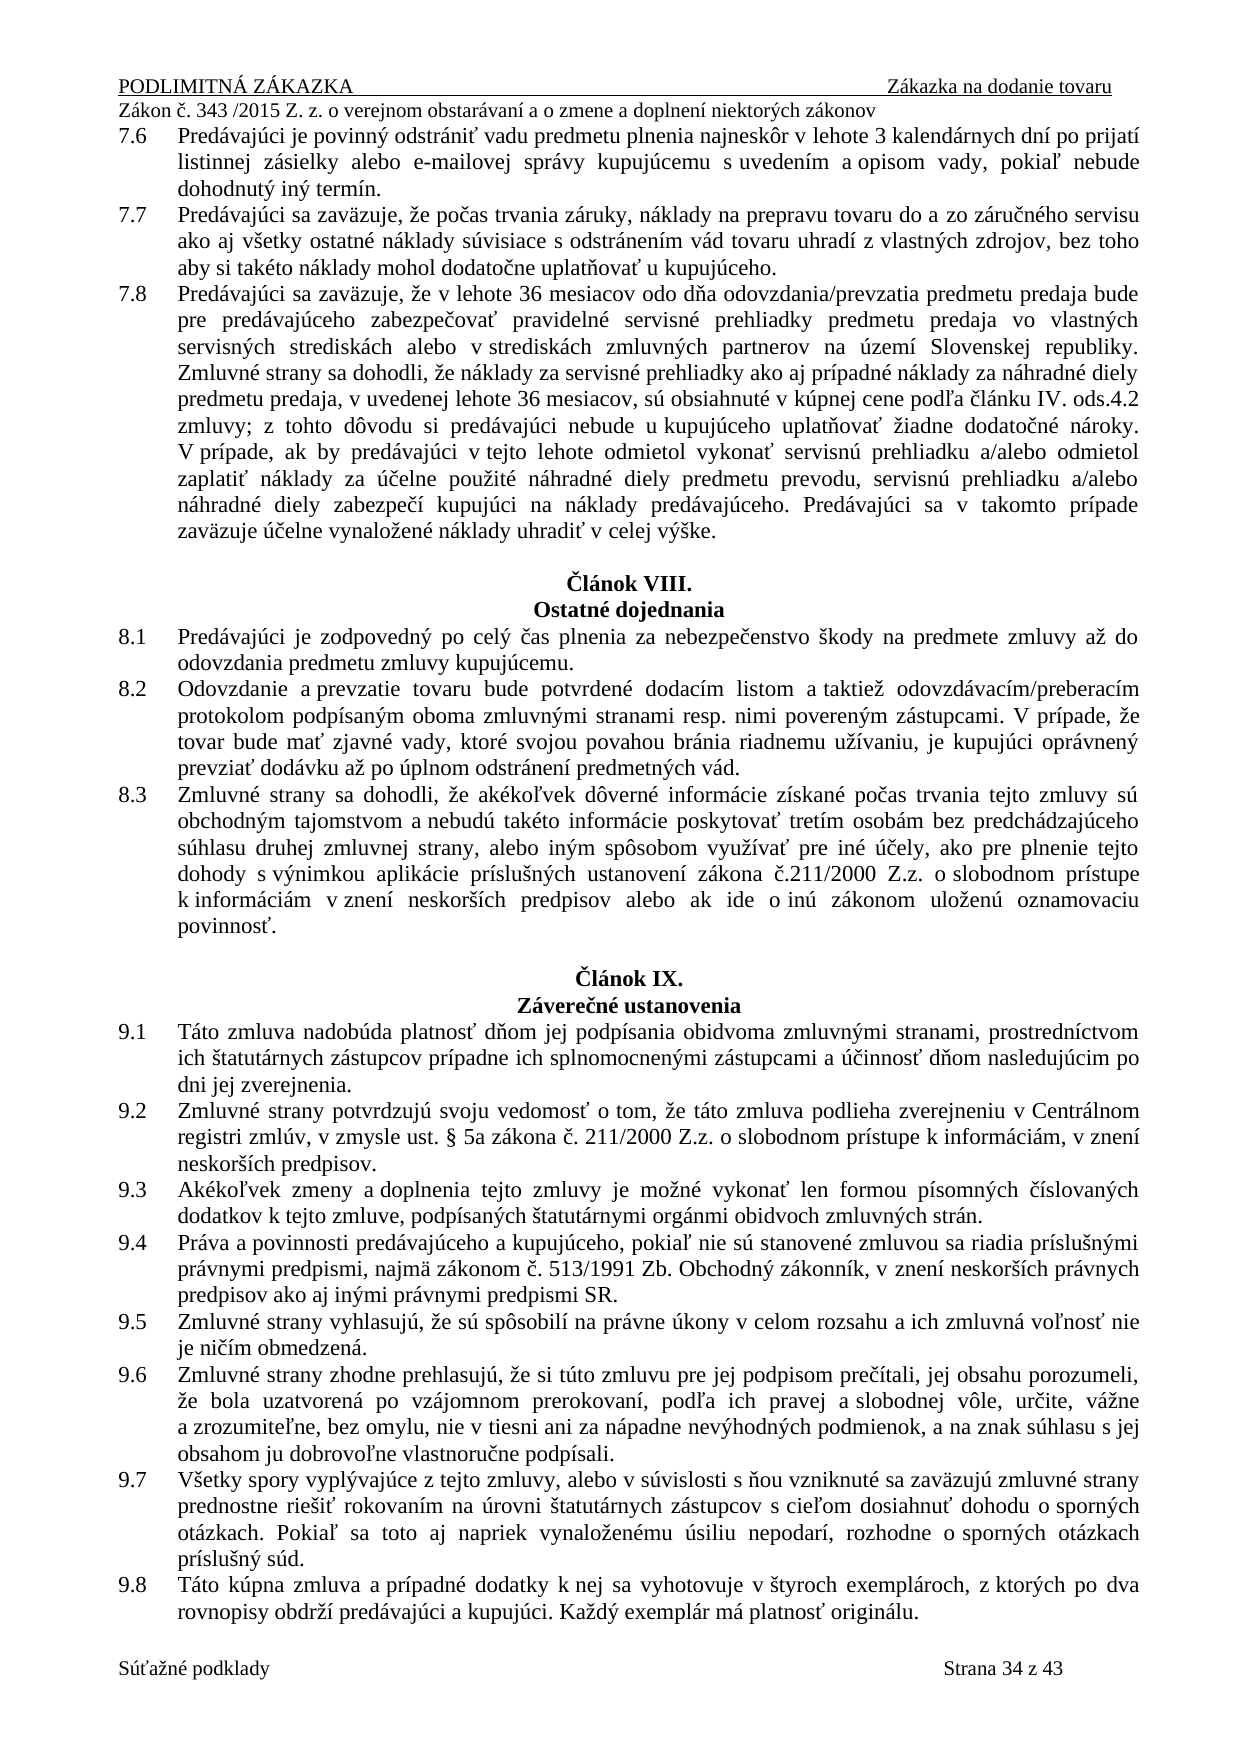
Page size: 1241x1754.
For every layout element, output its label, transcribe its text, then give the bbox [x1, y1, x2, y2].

list Táto kúpna zmluva a prípadné dodatky k nej sa vyhotovuje v štyroch exemplároch, z ktorých po dva rovnopisy obdrží predávajúci a kupujúci. Každý exemplár má platnosť originálu. [118, 1571, 1140, 1624]
list Predávajúci sa zaväzuje, že v lehote 36 mesiacov odo dňa odovzdania/prevzatia predmetu predaja bude pre predávajúceho zabezpečovať pravidelné servisné prehliadky predmetu predaja vo vlastných servisných strediskách alebo v strediskách zmluvných partnerov na území Slovenskej republiky. Zmluvné strany sa dohodli, že náklady za servisné prehliadky ako aj prípadné náklady za náhradné diely predmetu predaja, v uvedenej lehote 36 mesiacov, sú obsiahnuté v kúpnej cene podľa článku IV. ods.4.2 zmluvy; z tohto dôvodu si predávajúci nebude u kupujúceho uplatňovať žiadne dodatočné nároky. V prípade, ak by predávajúci v tejto lehote odmietol vykonať servisnú prehliadku a/alebo odmietol zaplatiť náklady za účelne použité náhradné diely predmetu prevodu, servisnú prehliadku a/alebo náhradné diely zabezpečí kupujúci na náklady predávajúceho. Predávajúci sa v takomto prípade zaväzuje účelne vynaložené náklady uhradiť v celej výške. [118, 280, 1140, 544]
list Zmluvné strany vyhlasujú, že sú spôsobilí na právne úkony v celom rozsahu a ich zmluvná voľnosť nie je ničím obmedzená. [118, 1308, 1140, 1361]
text Záverečné ustanovenia [118, 992, 1140, 1018]
list Zmluvné strany zhodne prehlasujú, že si túto zmluvu pre jej podpisom prečítali, jej obsahu porozumeli, že bola uzatvorená po vzájomnom prerokovaní, podľa ich pravej a slobodnej vôle, určite, vážne a zrozumiteľne, bez omylu, nie v tiesni ani za nápadne nevýhodných podmienok, a na znak súhlasu s jej obsahom ju dobrovoľne vlastnoručne podpísali. [118, 1361, 1140, 1466]
list Práva a povinnosti predávajúceho a kupujúceho, pokiaľ nie sú stanovené zmluvou sa riadia príslušnými právnymi predpismi, najmä zákonom č. 513/1991 Zb. Obchodný zákonník, v znení neskorších právnych predpisov ako aj inými právnymi predpismi SR. [118, 1229, 1140, 1308]
list Zmluvné strany potvrdzujú svoju vedomosť o tom, že táto zmluva podlieha zverejneniu v Centrálnom registri zmlúv, v zmysle ust. § 5a zákona č. 211/2000 Z.z. o slobodnom prístupe k informáciám, v znení neskorších predpisov. [118, 1097, 1140, 1176]
list Všetky spory vyplývajúce z tejto zmluvy, alebo v súvislosti s ňou vzniknuté sa zaväzujú zmluvné strany prednostne riešiť rokovaním na úrovni štatutárnych zástupcov s cieľom dosiahnuť dohodu o sporných otázkach. Pokiaľ sa toto aj napriek vynaloženému úsiliu nepodarí, rozhodne o sporných otázkach príslušný súd. [118, 1466, 1140, 1571]
text Článok IX. [118, 965, 1140, 992]
list Táto zmluva nadobúda platnosť dňom jej podpísania obidvoma zmluvnými stranami, prostredníctvom ich štatutárnych zástupcov prípadne ich splnomocnenými zástupcami a účinnosť dňom nasledujúcim po dni jej zverejnenia. [118, 1018, 1140, 1097]
list Predávajúci je zodpovedný po celý čas plnenia za nebezpečenstvo škody na predmete zmluvy až do odovzdania predmetu zmluvy kupujúcemu. [118, 623, 1140, 675]
list Predávajúci sa zaväzuje, že počas trvania záruky, náklady na prepravu tovaru do a zo záručného servisu ako aj všetky ostatné náklady súvisiace s odstránením vád tovaru uhradí z vlastných zdrojov, bez toho aby si takéto náklady mohol dodatočne uplatňovať u kupujúceho. [118, 201, 1140, 280]
text Ostatné dojednania [118, 596, 1140, 623]
list Zmluvné strany sa dohodli, že akékoľvek dôverné informácie získané počas trvania tejto zmluvy sú obchodným tajomstvom a nebudú takéto informácie poskytovať tretím osobám bez predchádzajúceho súhlasu druhej zmluvnej strany, alebo iným spôsobom využívať pre iné účely, ako pre plnenie tejto dohody s výnimkou aplikácie príslušných ustanovení zákona č.211/2000 Z.z. o slobodnom prístupe k informáciám v znení neskorších predpisov alebo ak ide o inú zákonom uloženú oznamovaciu povinnosť. [118, 781, 1140, 939]
list Odovzdanie a prevzatie tovaru bude potvrdené dodacím listom a taktiež odovzdávacím/preberacím protokolom podpísaným oboma zmluvnými stranami resp. nimi povereným zástupcami. V prípade, že tovar bude mať zjavné vady, ktoré svojou povahou bránia riadnemu užívaniu, je kupujúci oprávnený prevziať dodávku až po úplnom odstránení predmetných vád. [118, 675, 1140, 781]
text Článok VIII. [118, 570, 1140, 596]
list Akékoľvek zmeny a doplnenia tejto zmluvy je možné vykonať len formou písomných číslovaných dodatkov k tejto zmluve, podpísaných štatutárnymi orgánmi obidvoch zmluvných strán. [118, 1176, 1140, 1229]
list Predávajúci je povinný odstrániť vadu predmetu plnenia najneskôr v lehote 3 kalendárnych dní po prijatí listinnej zásielky alebo e-mailovej správy kupujúcemu s uvedením a opisom vady, pokiaľ nebude dohodnutý iný termín. [118, 122, 1140, 201]
